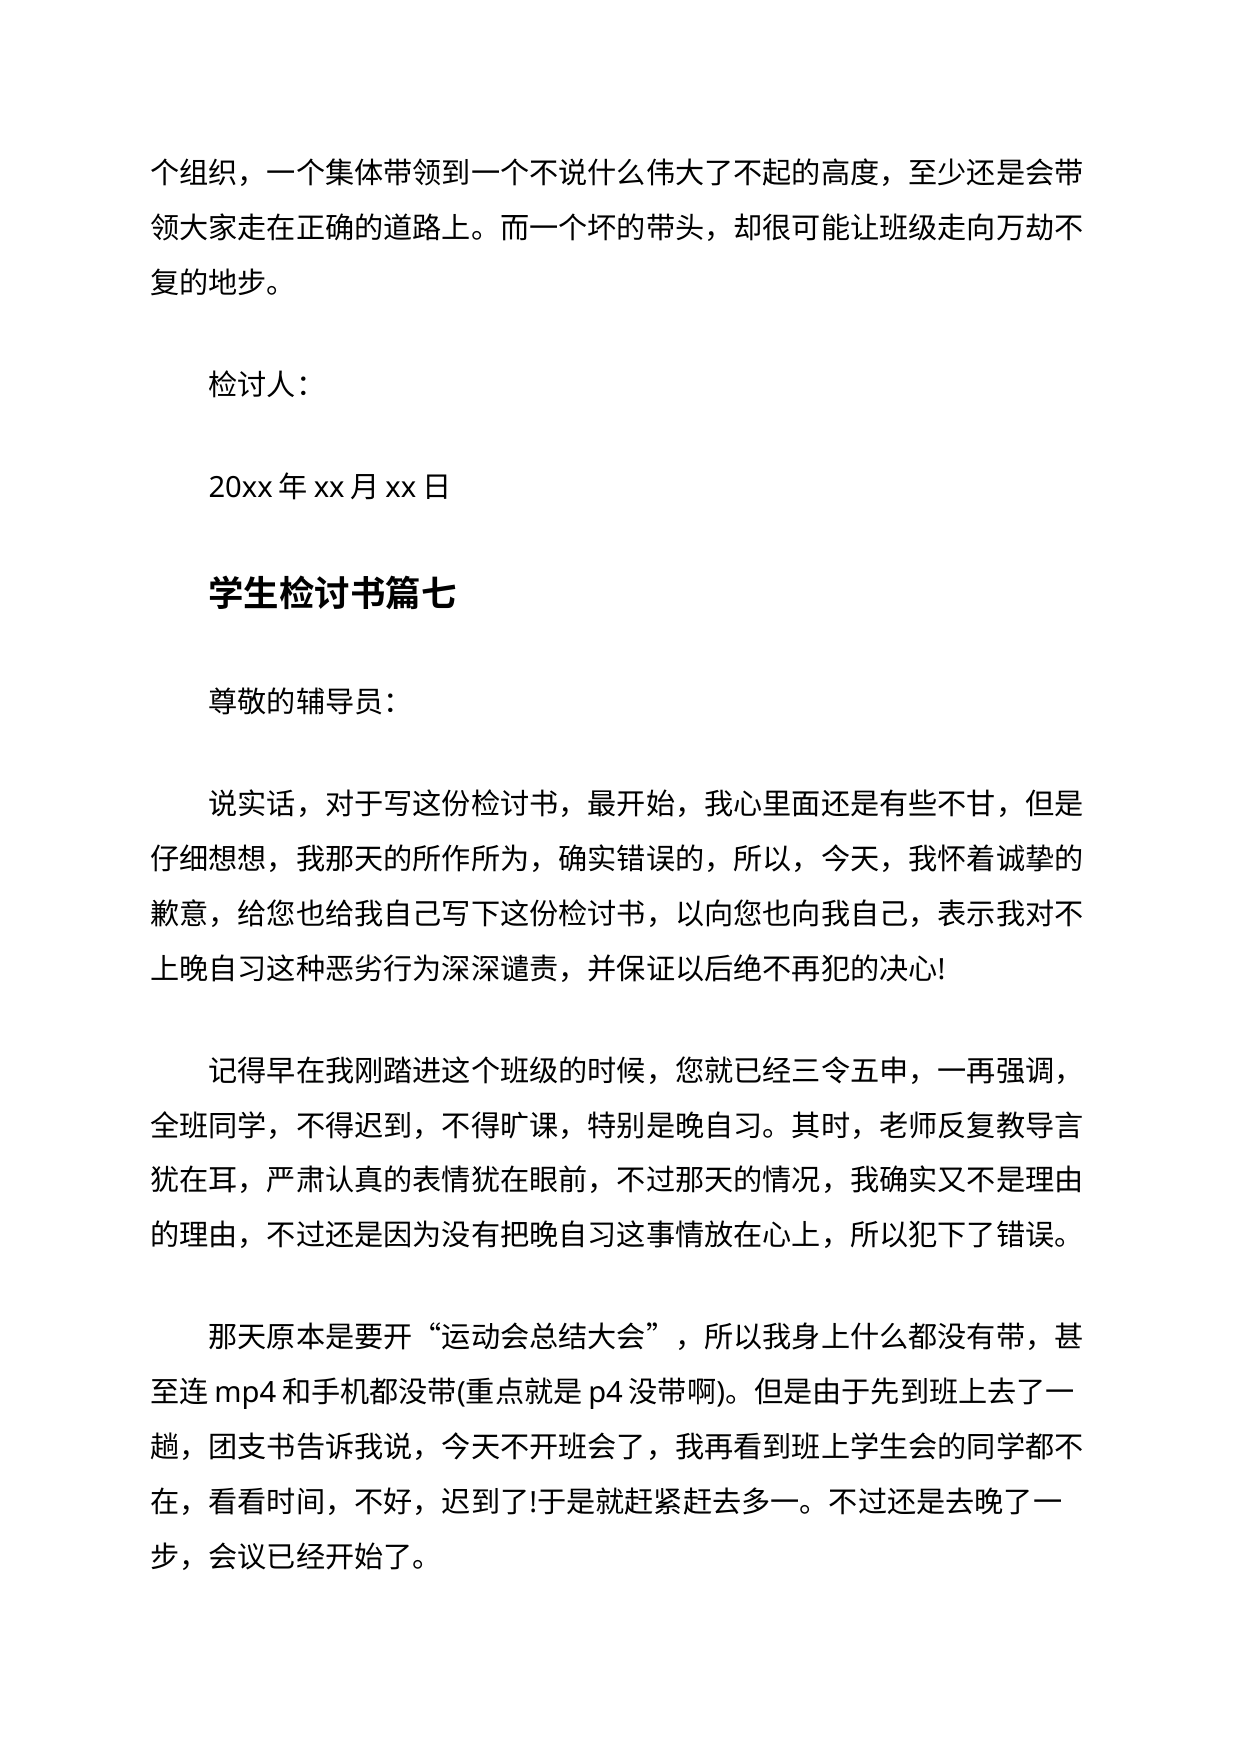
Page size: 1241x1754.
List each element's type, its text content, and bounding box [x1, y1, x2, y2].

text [150, 150, 1090, 302]
text 说实话，对于写这份检讨书，最开始，我心里面还是有些不甘，但是仔细想想，我那天的所作所为，确实错误的，所以，今天，我怀着诚挚的歉意，给您也给我自己写下这份检讨书，以向您也向我自己，表示我对不上晚自习这种恶劣行为深深谴责，并保证以后绝不再犯的决心! [150, 781, 1090, 988]
text 20xx年xx月xx日 [150, 463, 1090, 506]
text 尊敬的辅导员： [150, 679, 1090, 721]
text 学生检讨书篇七 [150, 565, 1090, 617]
text 检讨人： [150, 362, 1090, 404]
text 那天原本是要开“运动会总结大会”，所以我身上什么都没有带，甚至连mp4和手机都没带(重点就是p4没带啊)。但是由于先到班上去了一趟，团支书告诉我说，今天不开班会了，我再看到班上学生会的同学都不在，看看时间，不好，迟到了!于是就赶紧赶去多一。不过还是去晚了一步，会议已经开始了。 [150, 1314, 1090, 1576]
text 记得早在我刚踏进这个班级的时候，您就已经三令五申，一再强调，全班同学，不得迟到，不得旷课，特别是晚自习。其时，老师反复教导言犹在耳，严肃认真的表情犹在眼前，不过那天的情况，我确实又不是理由的理由，不过还是因为没有把晚自习这事情放在心上，所以犯下了错误。 [150, 1047, 1090, 1254]
